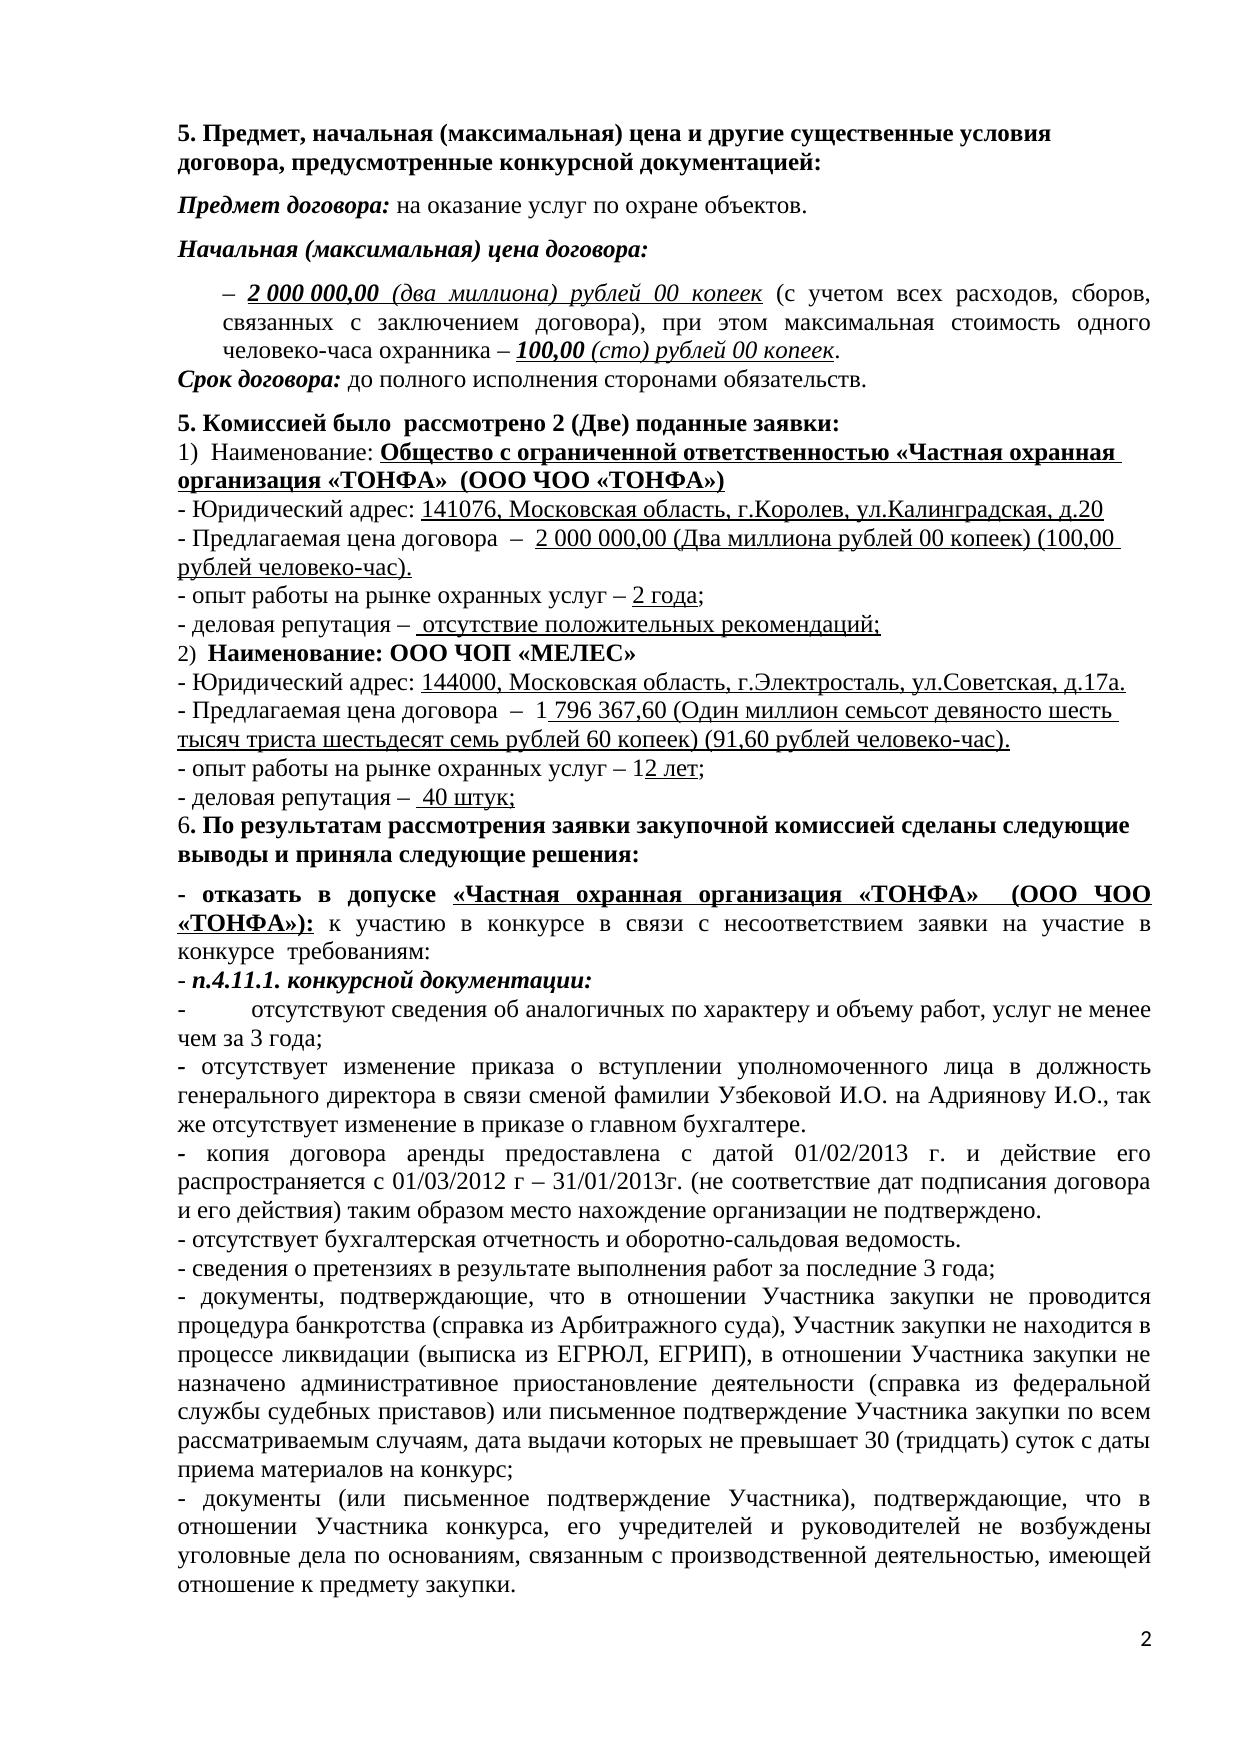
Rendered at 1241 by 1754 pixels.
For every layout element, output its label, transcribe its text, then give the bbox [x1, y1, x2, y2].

text - документы, подтверждающие, что в отношении Участника закупки не проводится процедура банкротства (справка из Арбитражного суда), Участник закупки не находится в процессе ликвидации (выписка из ЕГРЮЛ, ЕГРИП), в отношении Участника закупки не назначено административное приостановление деятельности (справка из федеральной службы судебных приставов) или письменное подтверждение Участника закупки по всем рассматриваемым случаям, дата выдачи которых не превышает 30 (тридцать) суток с даты приема материалов на конкурс; [177, 1281, 1152, 1483]
text 1) Наименование: Общество с ограниченной ответственностью «Частная охранная организация «ТОНФА» (ООО ЧОО «ТОНФА») [177, 437, 1152, 494]
text 2) Наименование: ООО ЧОП «МЕЛЕС» [177, 638, 1152, 667]
text - Юридический адрес: 141076, Московская область, г.Королев, ул.Калинградская, д.20 [177, 494, 1152, 523]
text - отсутствует изменение приказа о вступлении уполномоченного лица в должность генерального директора в связи сменой фамилии Узбековой И.О. на Адриянову И.О., так же отсутствует изменение в приказе о главном бухгалтере. [177, 1051, 1152, 1138]
text 5. Предмет, начальная (максимальная) цена и другие существенные условия договора, предусмотренные конкурсной документацией: [177, 118, 1152, 176]
text - п.4.11.1. конкурсной документации: [177, 965, 1152, 994]
text Предмет договора: на оказание услуг по охране объектов. [177, 191, 1152, 219]
text - сведения о претензиях в результате выполнения работ за последние 3 года; [177, 1253, 1152, 1281]
text - документы (или письменное подтверждение Участника), подтверждающие, что в отношении Участника конкурса, его учредителей и руководителей не возбуждены уголовные дела по основаниям, связанным с производственной деятельностью, имеющей отношение к предмету закупки. [177, 1483, 1152, 1598]
text - Предлагаемая цена договора – 1 796 367,60 (Один миллион семьсот девяносто шесть тысяч триста шестьдесят семь рублей 60 копеек) (91,60 рублей человеко-час). [177, 696, 1152, 753]
text - Предлагаемая цена договора – 2 000 000,00 (Два миллиона рублей 00 копеек) (100,00 рублей человеко-час). [177, 523, 1152, 581]
text 6. По результатам рассмотрения заявки закупочной комиссией сделаны следующие выводы и приняла следующие решения: [177, 811, 1152, 868]
text - деловая репутация – 40 штук; [177, 782, 1152, 811]
text - опыт работы на рынке охранных услуг – 12 лет; [177, 753, 1152, 782]
text Срок договора: до полного исполнения сторонами обязательств. [177, 364, 1152, 393]
text – 2 000 000,00 (два миллиона) рублей 00 копеек (с учетом всех расходов, сборов, связанных с заключением договора), при этом максимальная стоимость одного человеко-часа охранника – 100,00 (сто) рублей 00 копеек. [222, 278, 1152, 364]
text - деловая репутация – отсутствие положительных рекомендаций; [177, 609, 1152, 638]
text - опыт работы на рынке охранных услуг – 2 года; [177, 581, 1152, 609]
text - отсутствуют сведения об аналогичных по характеру и объему работ, услуг не менее чем за 3 года; [177, 994, 1152, 1051]
text Начальная (максимальная) цена договора: [177, 234, 1152, 263]
text - отказать в допуске «Частная охранная организация «ТОНФА» (ООО ЧОО «ТОНФА»): к участию в конкурсе в связи с несоответствием заявки на участие в конкурсе требованиям: [177, 879, 1152, 965]
text - копия договора аренды предоставлена с датой 01/02/2013 г. и действие его распространяется с 01/03/2012 г – 31/01/2013г. (не соответствие дат подписания договора и его действия) таким образом место нахождение организации не подтверждено. [177, 1138, 1152, 1224]
text - Юридический адрес: 144000, Московская область, г.Электросталь, ул.Советская, д.17а. [177, 667, 1152, 696]
text 5. Комиссией было рассмотрено 2 (Две) поданные заявки: [177, 408, 1152, 437]
text - отсутствует бухгалтерская отчетность и оборотно-сальдовая ведомость. [177, 1224, 1152, 1253]
